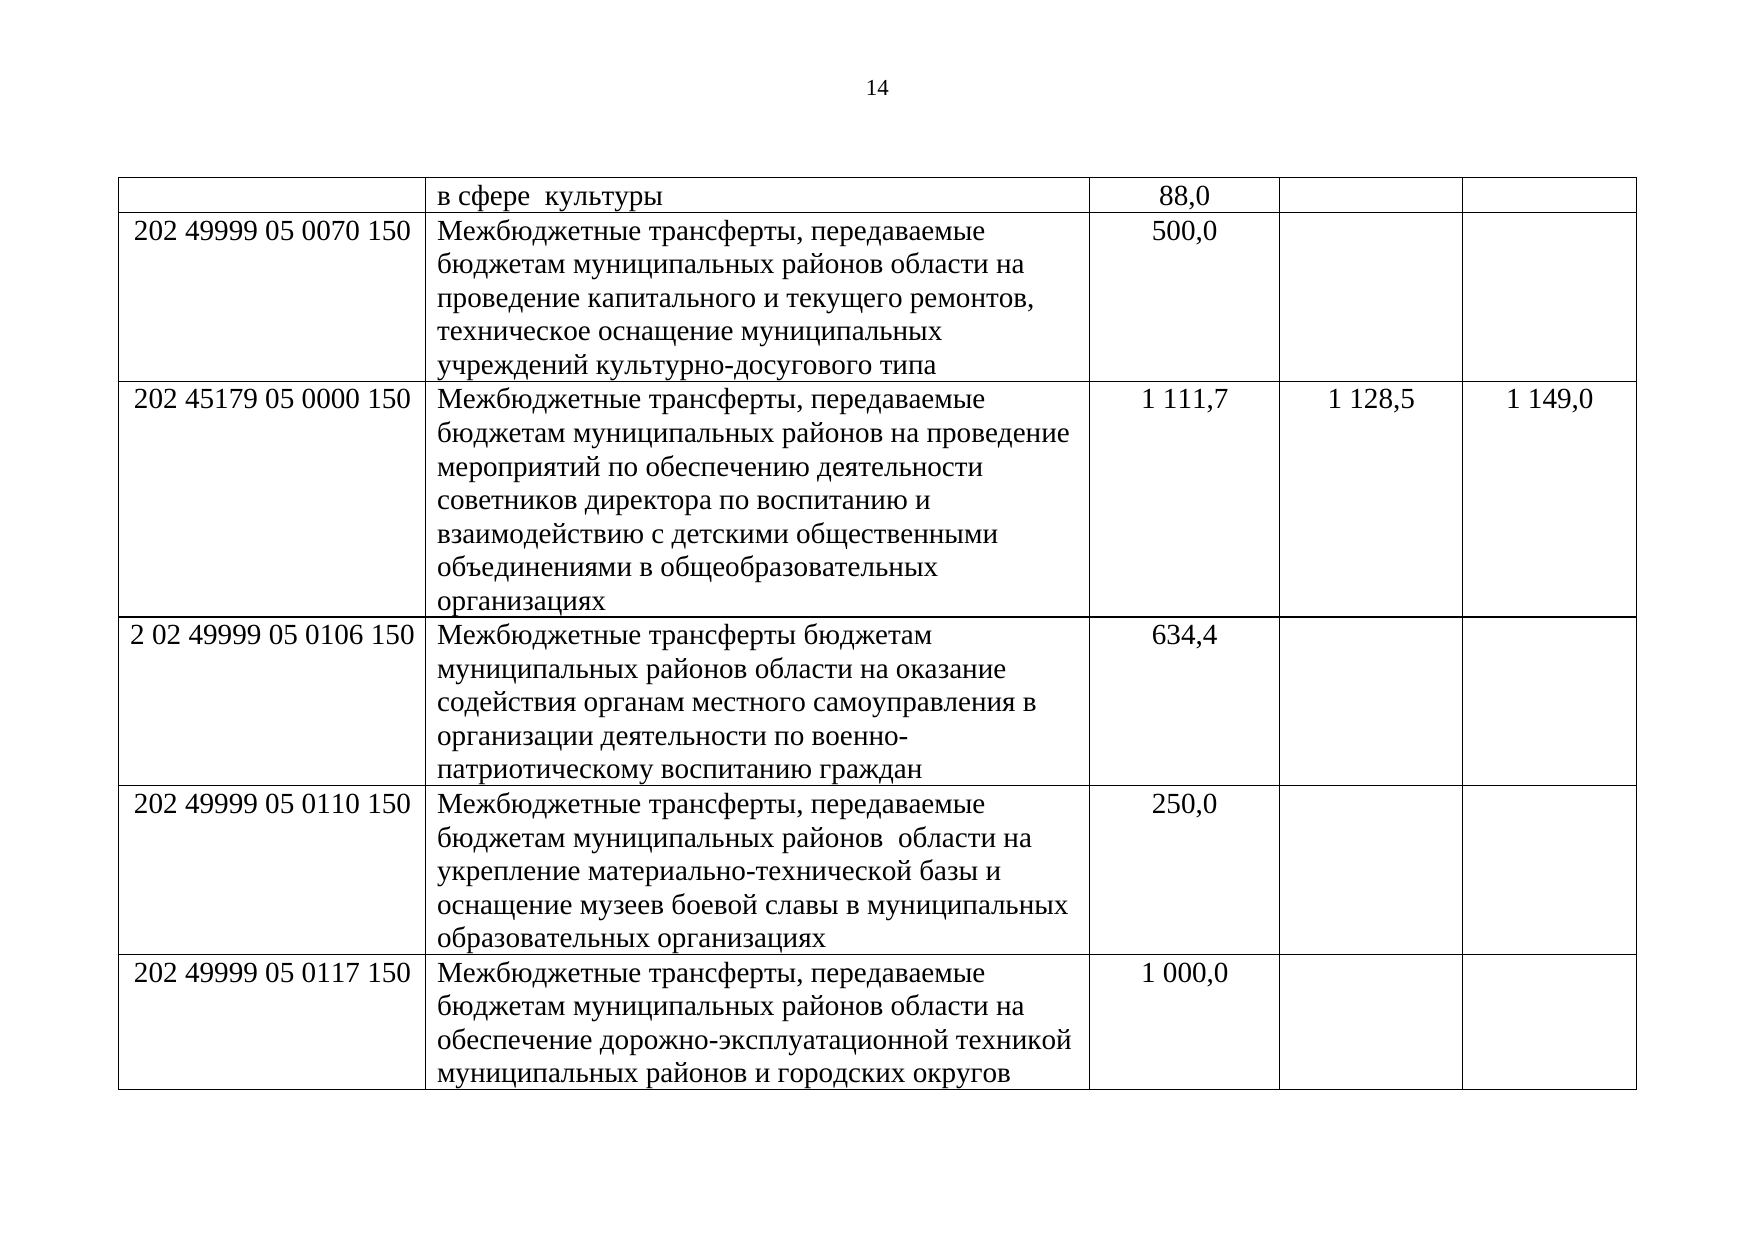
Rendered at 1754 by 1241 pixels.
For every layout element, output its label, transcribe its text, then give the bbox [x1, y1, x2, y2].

table_cell [1280, 786, 1462, 954]
table_cell [1463, 213, 1636, 381]
table_cell 500,0 [1090, 213, 1279, 381]
table_cell 88,0 [1090, 178, 1279, 212]
table_cell 202 45179 05 0000 150 [119, 382, 425, 616]
table_cell [1463, 955, 1636, 1089]
table_cell 1 149,0 [1463, 382, 1636, 616]
table_cell 1 000,0 [1090, 955, 1279, 1089]
table_cell [1280, 178, 1462, 212]
table_cell [1280, 618, 1462, 785]
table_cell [119, 955, 425, 1089]
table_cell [426, 955, 1089, 1089]
table_cell 250,0 [1090, 786, 1279, 954]
table_cell [1280, 955, 1462, 1089]
table_cell 1 111,7 [1090, 382, 1279, 616]
table_cell [1463, 178, 1636, 212]
table_cell Межбюджетные трансферты, передаваемые бюджетам муниципальных районов области на укрепление материально-технической базы и оснащение музеев боевой славы в муниципальных образовательных организациях [426, 786, 1089, 954]
table_cell [1280, 213, 1462, 381]
table_cell 634,4 [1090, 618, 1279, 785]
table_cell [1463, 786, 1636, 954]
table_cell Межбюджетные трансферты, передаваемые бюджетам муниципальных районов на проведение мероприятий по обеспечению деятельности советников директора по воспитанию и взаимодействию с детскими общественными объединениями в общеобразовательных организациях [426, 382, 1089, 616]
table_cell 1 128,5 [1280, 382, 1462, 616]
table_cell 202 49999 05 0070 150 [119, 213, 425, 381]
table_cell 2 02 49999 05 0106 150 [119, 618, 425, 785]
table_cell 202 49999 05 0110 150 [119, 786, 425, 954]
table_cell Межбюджетные трансферты, передаваемые бюджетам муниципальных районов области на проведение капитального и текущего ремонтов, техническое оснащение муниципальных учреждений культурно-досугового типа [426, 213, 1089, 381]
table_cell Межбюджетные трансферты бюджетам муниципальных районов области на оказание содействия органам местного самоуправления в организации деятельности по военно-патриотическому воспитанию граждан [426, 618, 1089, 785]
table_cell [1463, 618, 1636, 785]
table_cell в сфере культуры [426, 178, 1089, 212]
